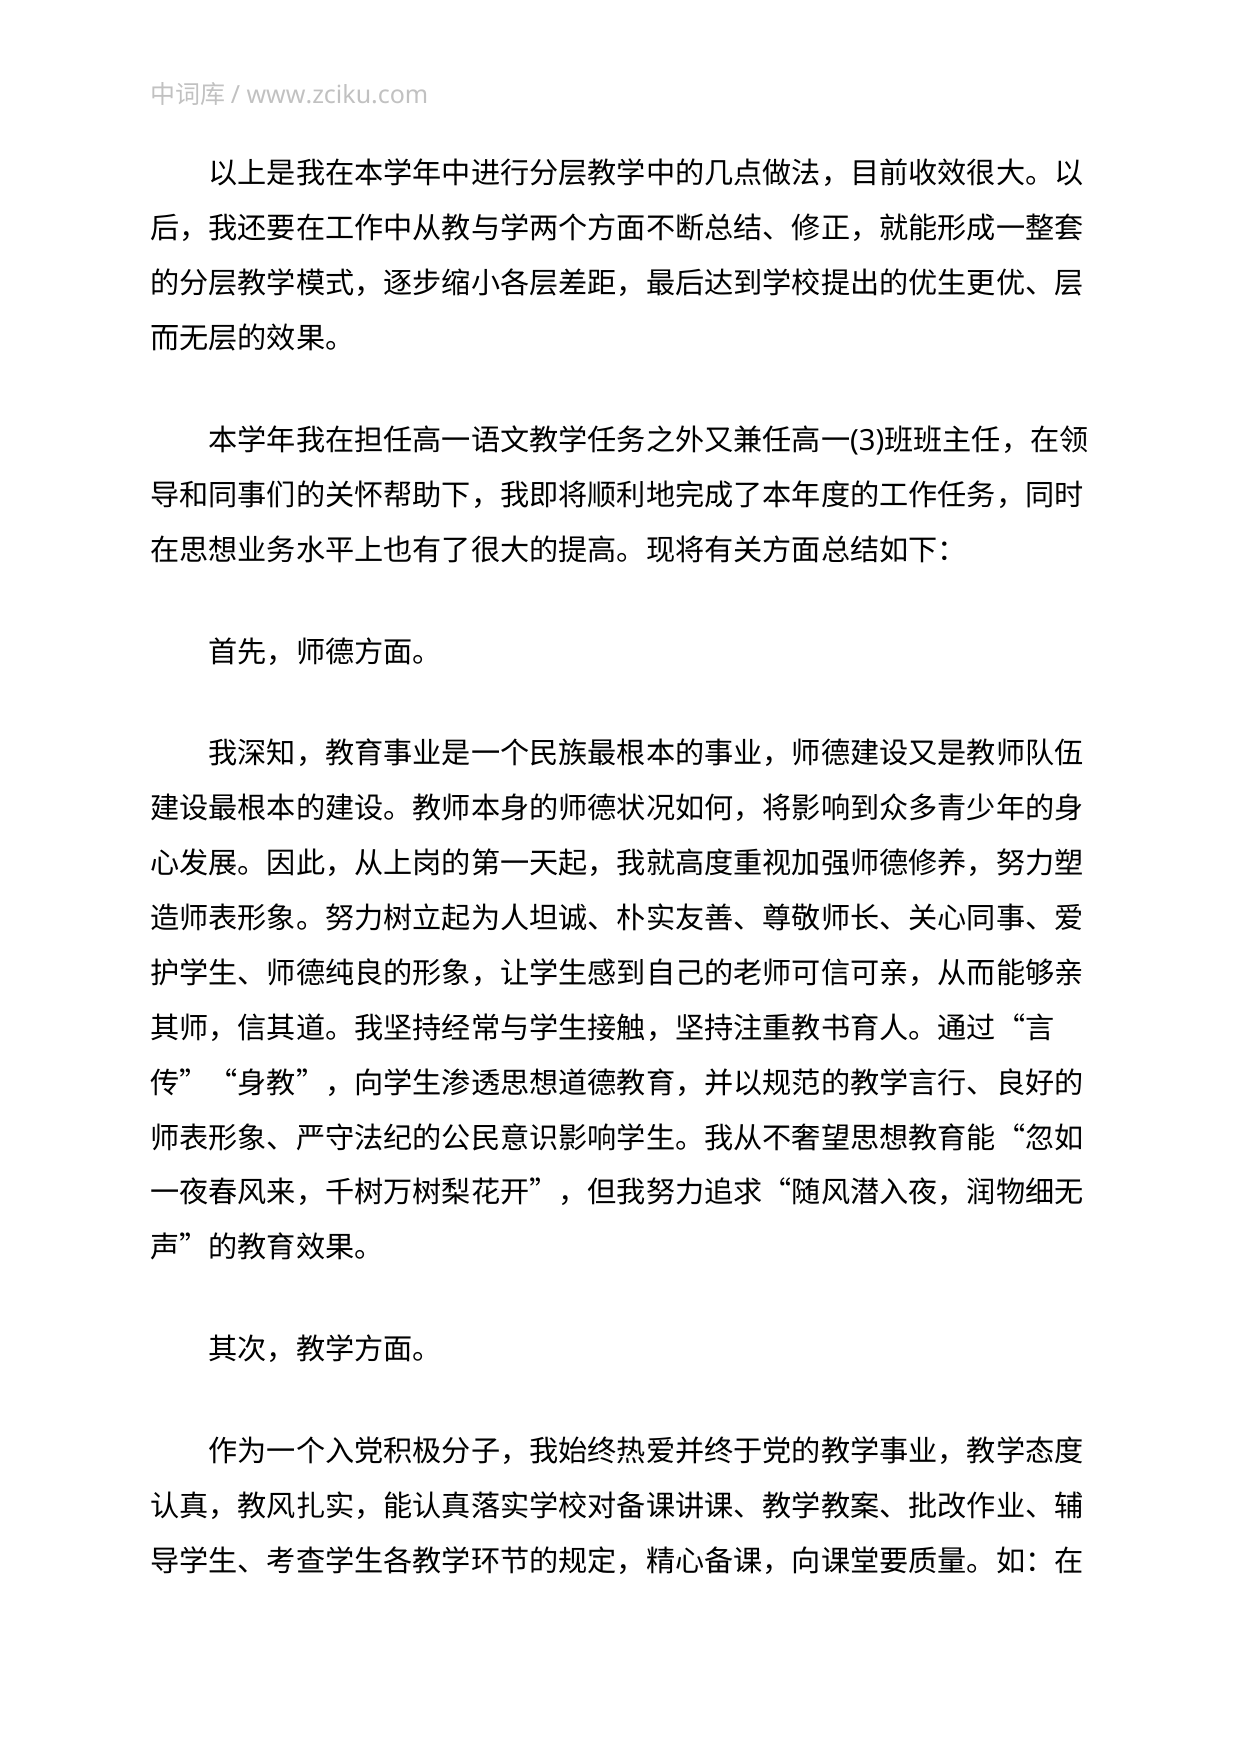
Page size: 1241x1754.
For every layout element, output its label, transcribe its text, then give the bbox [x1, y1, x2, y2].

text 我深知，教育事业是一个民族最根本的事业，师德建设又是教师队伍建设最根本的建设。教师本身的师德状况如何，将影响到众多青少年的身心发展。因此，从上岗的第一天起，我就高度重视加强师德修养，努力塑造师表形象。努力树立起为人坦诚、朴实友善、尊敬师长、关心同事、爱护学生、师德纯良的形象，让学生感到自己的老师可信可亲，从而能够亲其师，信其道。我坚持经常与学生接触，坚持注重教书育人。通过“言传”“身教”，向学生渗透思想道德教育，并以规范的教学言行、良好的师表形象、严守法纪的公民意识影响学生。我从不奢望思想教育能“忽如一夜春风来，千树万树梨花开”，但我努力追求“随风潜入夜，润物细无声”的教育效果。 [150, 730, 1090, 1266]
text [150, 1427, 1090, 1579]
text 本学年我在担任高一语文教学任务之外又兼任高一(3)班班主任，在领导和同事们的关怀帮助下，我即将顺利地完成了本年度的工作任务，同时在思想业务水平上也有了很大的提高。现将有关方面总结如下： [150, 416, 1090, 569]
text 首先，师德方面。 [150, 628, 1090, 670]
text 以上是我在本学年中进行分层教学中的几点做法，目前收效很大。以后，我还要在工作中从教与学两个方面不断总结、修正，就能形成一整套的分层教学模式，逐步缩小各层差距，最后达到学校提出的优生更优、层而无层的效果。 [150, 150, 1090, 357]
text 其次，教学方面。 [150, 1326, 1090, 1368]
